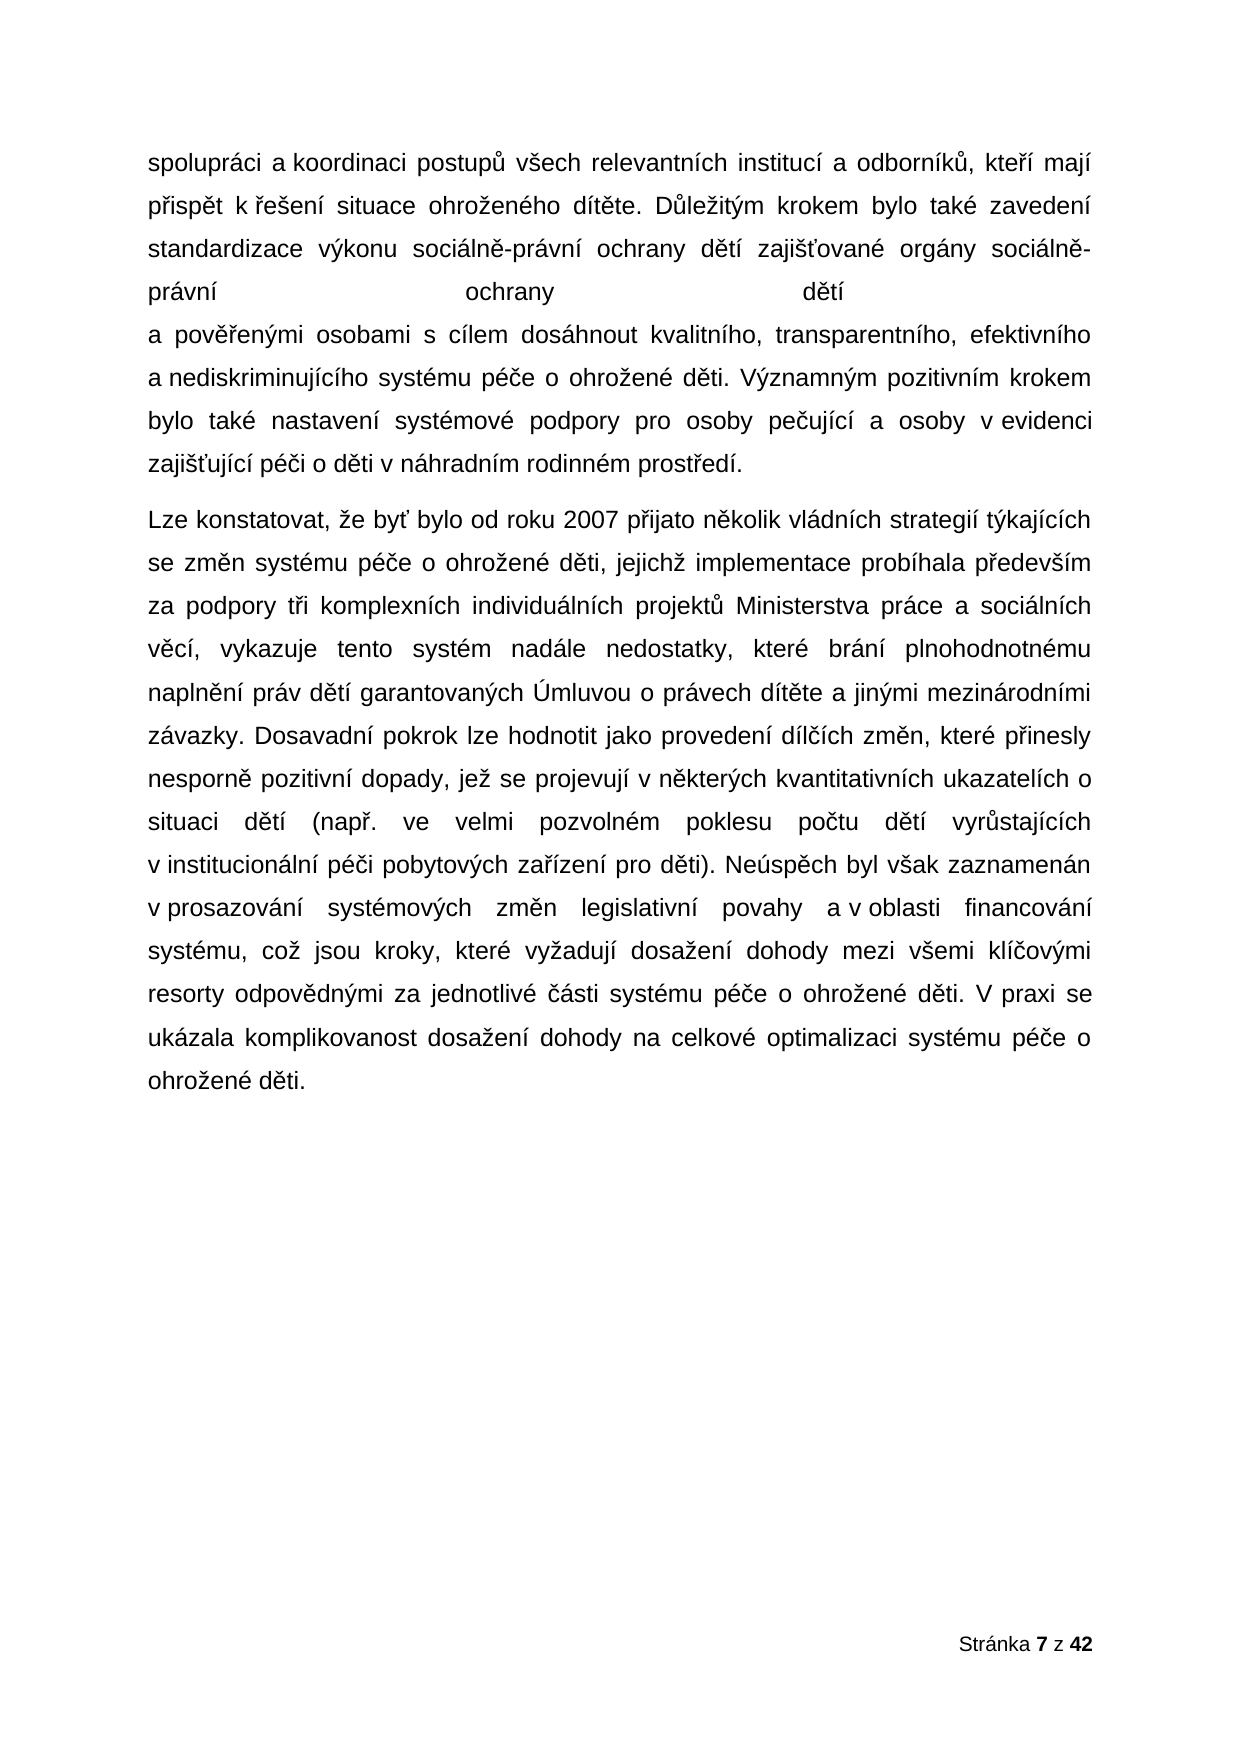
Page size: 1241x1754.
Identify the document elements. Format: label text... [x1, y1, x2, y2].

text Lze konstatovat, že byť bylo od roku 2007 přijato několik vládních strategií týkajících se změn systému péče o ohrožené děti, jejichž implementace probíhala především za podpory tři komplexních individuálních projektů Ministerstva práce a sociálních věcí, vykazuje tento systém nadále nedostatky, které brání plnohodnotnému naplnění práv dětí garantovaných Úmluvou o právech dítěte a jinými mezinárodními závazky. Dosavadní pokrok lze hodnotit jako provedení dílčích změn, které přinesly nesporně pozitivní dopady, jež se projevují v některých kvantitativních ukazatelích o situaci dětí (např. ve velmi pozvolném poklesu počtu dětí vyrůstajících v institucionální péči pobytových zařízení pro děti). Neúspěch byl však zaznamenán v prosazování systémových změn legislativní povahy a v oblasti financování systému, což jsou kroky, které vyžadují dosažení dohody mezi všemi klíčovými resorty odpovědnými za jednotlivé části systému péče o ohrožené děti. V praxi se ukázala komplikovanost dosažení dohody na celkové optimalizaci systému péče o ohrožené děti. [148, 505, 1093, 1094]
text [148, 148, 1093, 478]
